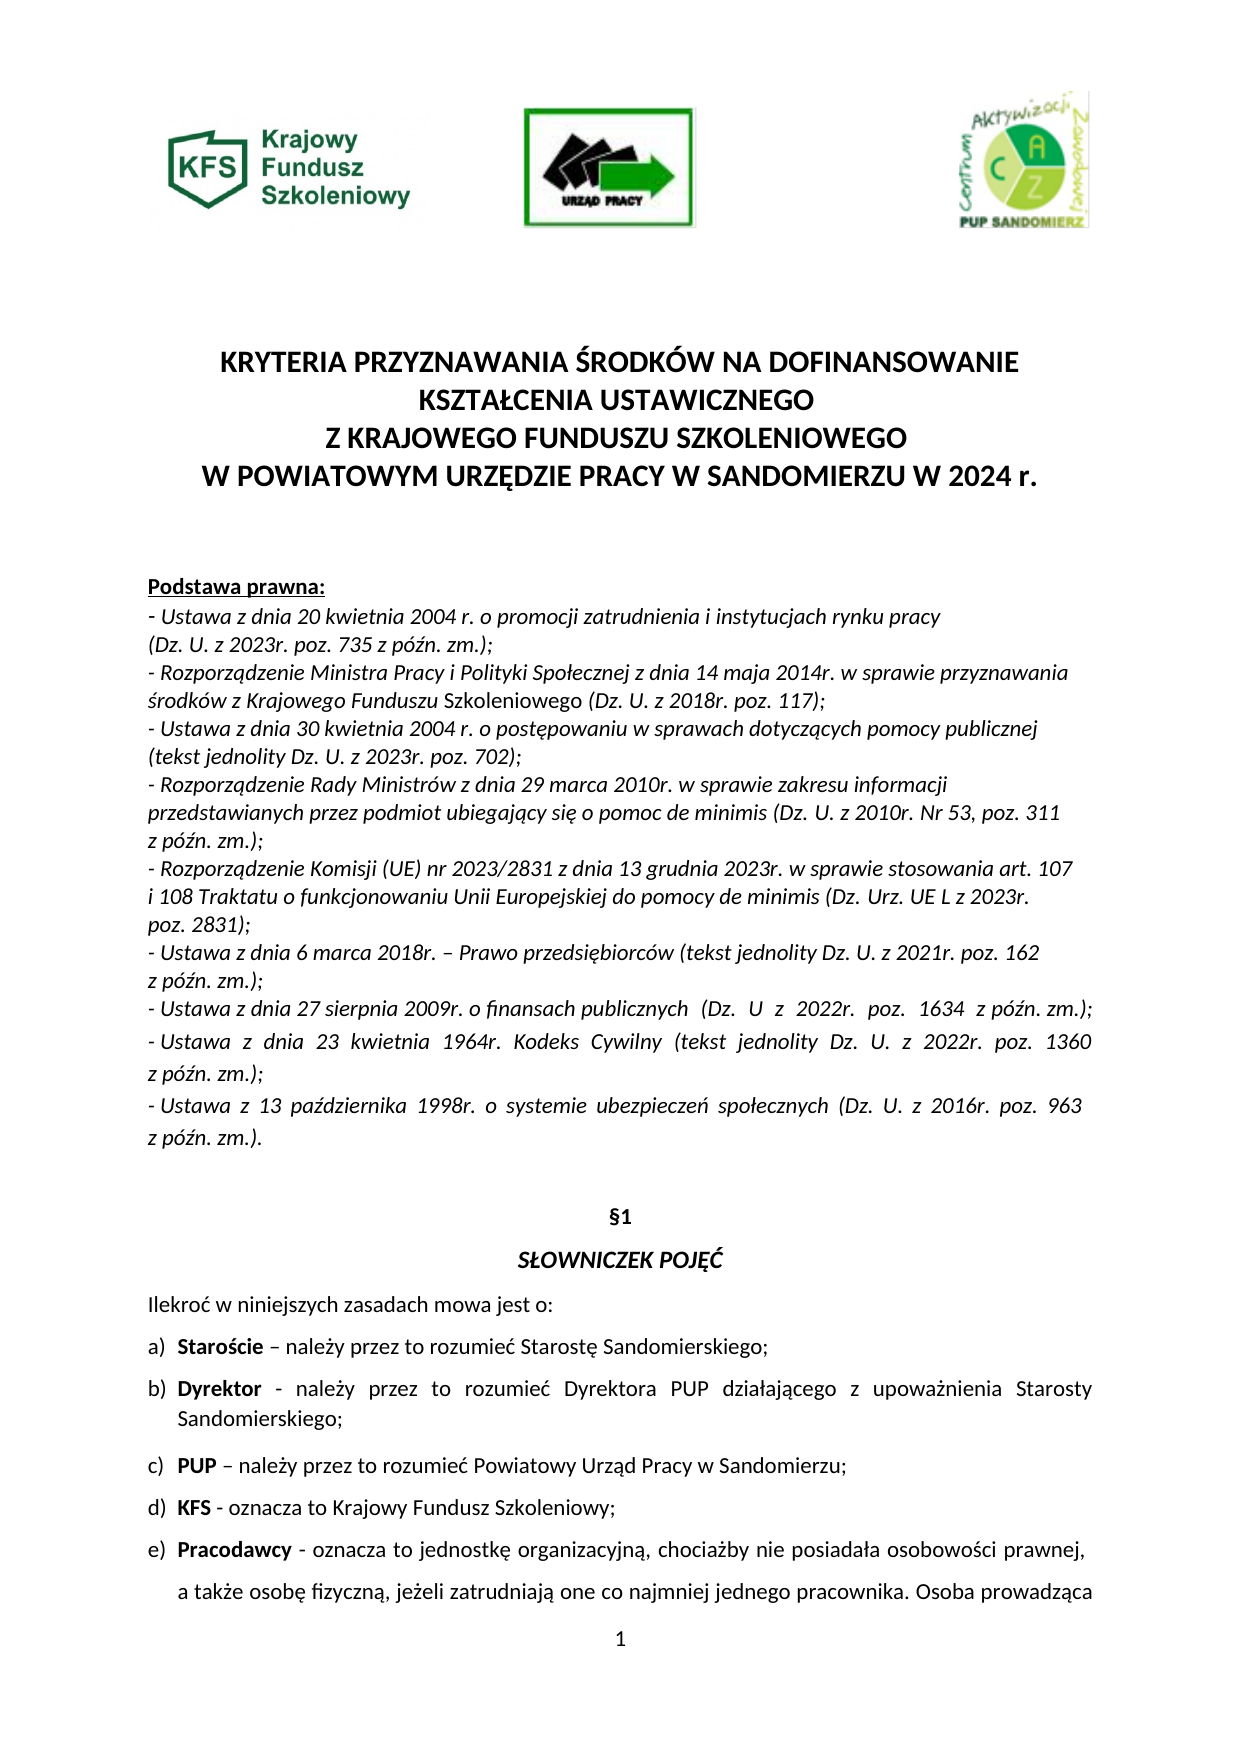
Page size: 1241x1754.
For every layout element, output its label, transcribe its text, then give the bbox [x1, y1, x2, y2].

text §1 [148, 1202, 1093, 1230]
list Dyrektor - należy przez to rozumieć Dyrektora PUP działającego z upoważnienia Starosty Sandomierskiego; [148, 1374, 1093, 1432]
list Staroście – należy przez to rozumieć Starostę Sandomierskiego; [148, 1332, 1093, 1360]
picture [958, 91, 1090, 230]
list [148, 1535, 1093, 1605]
list KFS - oznacza to Krajowy Fundusz Szkoleniowy; [148, 1493, 1093, 1521]
text Ilekroć w niniejszych zasadach mowa jest o: [148, 1290, 1093, 1318]
text KRYTERIA PRZYZNAWANIA ŚRODKÓW NA DOFINANSOWANIE KSZTAŁCENIA USTAWICZNEGO Z KRAJOWEGO FUNDUSZU SZKOLENIOWEGO W POWIATOWYM URZĘDZIE PRACY W SANDOMIERZU W 2024 r. [148, 342, 1093, 494]
text - Ustawa z 13 października 1998r. o systemie ubezpieczeń społecznych (Dz. U. z 2016r. poz. 963 z późn. zm.). [148, 1091, 1093, 1151]
text - Ustawa z dnia 27 sierpnia 2009r. o finansach publicznych (Dz. U z 2022r. poz. 1634 z późn. zm.); - Ustawa z dnia 23 kwietnia 1964r. Kodeks Cywilny (tekst jednolity Dz. U. z 2022r. poz. 1360 z późn. zm.); [148, 994, 1093, 1087]
list PUP – należy przez to rozumieć Powiatowy Urząd Pracy w Sandomierzu; [148, 1451, 1093, 1479]
text SŁOWNICZEK POJĘĆ [148, 1244, 1093, 1275]
picture [523, 107, 698, 230]
text Podstawa prawna: - Ustawa z dnia 20 kwietnia 2004 r. o promocji zatrudnienia i instytucjach rynku pracy (Dz. U. z 2023r. poz. 735 z późn. zm.); - Rozporządzenie Ministra Pracy i Polityki Społecznej z dnia 14 maja 2014r. w sprawie przyznawania środków z Krajowego Funduszu Szkoleniowego (Dz. U. z 2018r. poz. 117); - Ustawa z dnia 30 kwietnia 2004 r. o postępowaniu w sprawach dotyczących pomocy publicznej (tekst jednolity Dz. U. z 2023r. poz. 702); - Rozporządzenie Rady Ministrów z dnia 29 marca 2010r. w sprawie zakresu informacji przedstawianych przez podmiot ubiegający się o pomoc de minimis (Dz. U. z 2010r. Nr 53, poz. 311 z późn. zm.); - Rozporządzenie Komisji (UE) nr 2023/2831 z dnia 13 grudnia 2023r. w sprawie stosowania art. 107 i 108 Traktatu o funkcjonowaniu Unii Europejskiej do pomocy de minimis (Dz. Urz. UE L z 2023r. poz. 2831); - Ustawa z dnia 6 marca 2018r. – Prawo przedsiębiorców (tekst jednolity Dz. U. z 2021r. poz. 162 z późn. zm.); [148, 572, 1093, 994]
picture [147, 109, 431, 230]
